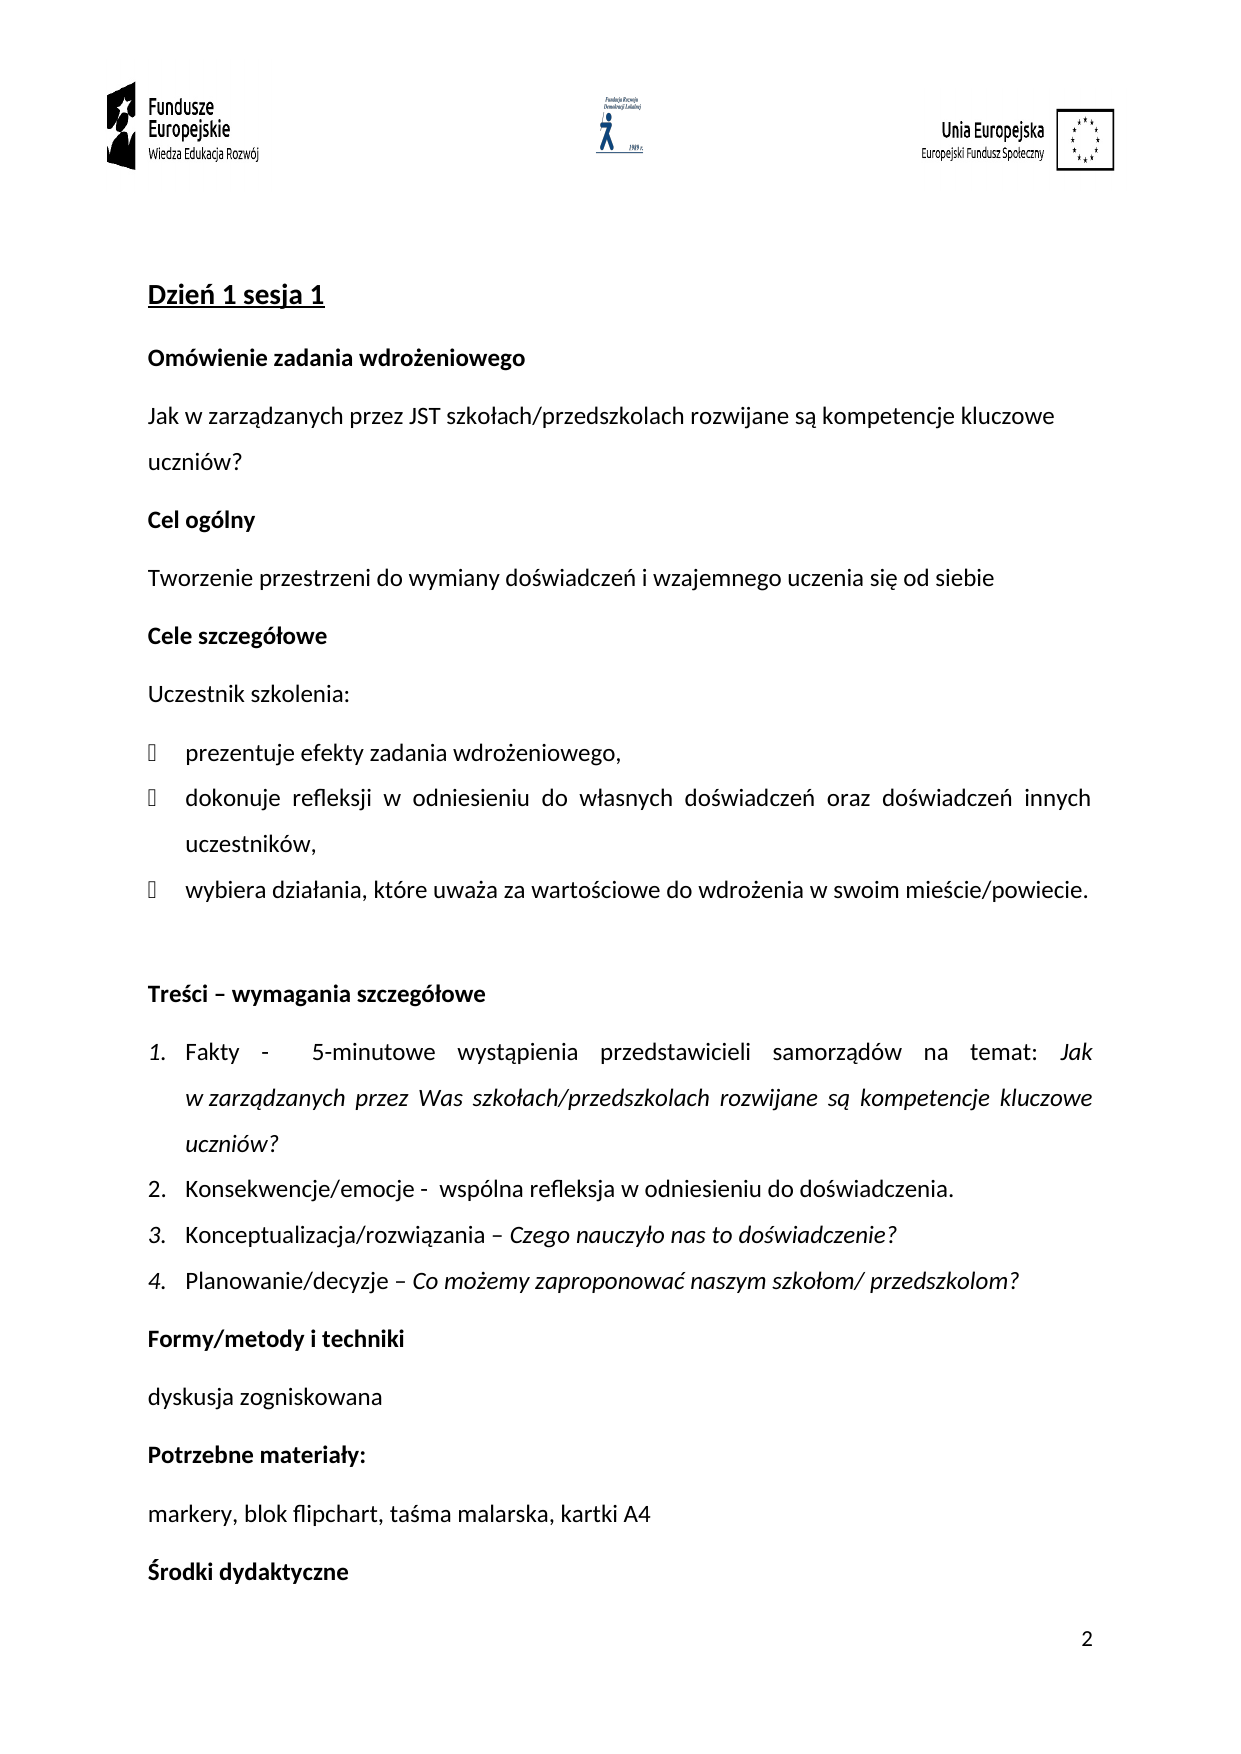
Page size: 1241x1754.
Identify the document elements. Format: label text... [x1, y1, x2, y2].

picture [594, 94, 645, 156]
text Uczestnik szkolenia: [148, 679, 1092, 709]
text Potrzebne materiały: [148, 1439, 1113, 1470]
list Konceptualizacja/rozwiązania – Czego nauczyło nas to doświadczenie? [148, 1219, 1092, 1250]
text Treści – wymagania szczegółowe [148, 978, 1092, 1008]
text Cele szczegółowe [148, 620, 1092, 651]
text dyskusja zogniskowana [148, 1381, 1092, 1412]
list Planowanie/decyzje – Co możemy zaproponować naszym szkołom/ przedszkolom? [148, 1265, 1092, 1295]
list dokonuje refleksji w odniesieniu do własnych doświadczeń oraz doświadczeń innych uczestników, [148, 783, 1092, 859]
text Środki dydaktyczne [148, 1556, 1113, 1587]
text Omówienie zadania wdrożeniowego [148, 342, 1092, 372]
list wybiera działania, które uważa za wartościowe do wdrożenia w swoim mieście/powiecie. [148, 874, 1092, 904]
list Fakty - 5-minutowe wystąpienia przedstawicieli samorządów na temat: Jak w zarządzanych przez Was szkołach/przedszkolach rozwijane są kompetencje kluczowe uczniów? [148, 1036, 1092, 1158]
text Dzień 1 sesja 1 [148, 276, 1092, 311]
text markery, blok flipchart, taśma malarska, kartki A4 [148, 1498, 1092, 1528]
picture [93, 59, 272, 192]
picture [909, 88, 1127, 191]
list Konsekwencje/emocje - wspólna refleksja w odniesieniu do doświadczenia. [148, 1173, 1092, 1204]
text Formy/metody i techniki [148, 1323, 1113, 1354]
text Jak w zarządzanych przez JST szkołach/przedszkolach rozwijane są kompetencje kluczowe uczniów? [148, 400, 1092, 476]
text Tworzenie przestrzeni do wymiany doświadczeń i wzajemnego uczenia się od siebie [148, 562, 1092, 593]
text Cel ogólny [148, 504, 1092, 534]
list prezentuje efekty zadania wdrożeniowego, [148, 737, 1092, 767]
